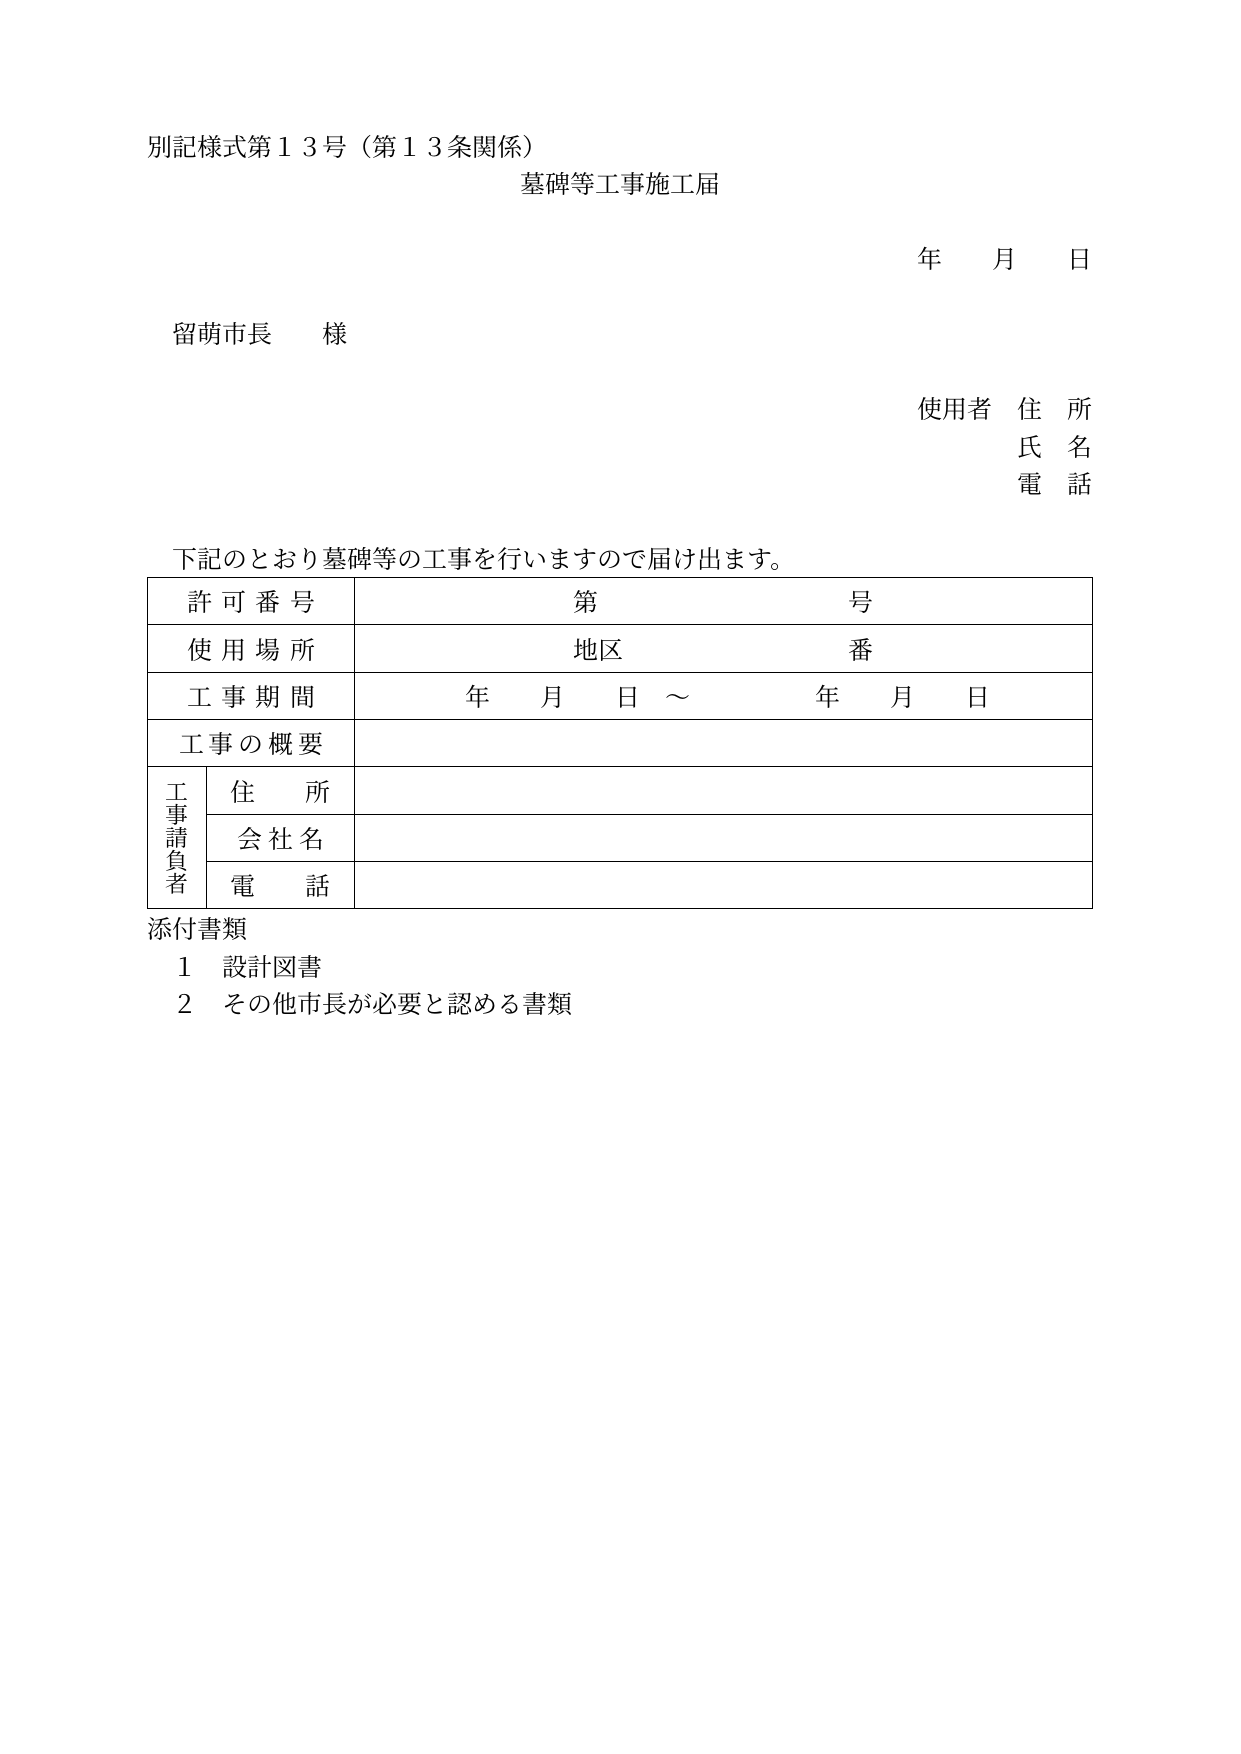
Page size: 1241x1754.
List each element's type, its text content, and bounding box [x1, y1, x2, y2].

table_cell 工事請負者 [148, 767, 206, 908]
text 使用者 住 所 [148, 389, 1092, 427]
text 墓碑等工事施工届 [148, 164, 1092, 202]
text 氏 名 [148, 427, 1092, 464]
table_header 第 号 [355, 578, 1092, 624]
table_cell [355, 862, 1092, 908]
table_cell 地区 番 [355, 625, 1092, 672]
text １ 設計図書 [148, 947, 1092, 984]
text 別記様式第１３号（第１３条関係） [148, 127, 1092, 164]
table_cell 会社名 [207, 815, 354, 861]
text 留萌市長 様 [148, 314, 1092, 352]
table_header 許可番号 [148, 578, 354, 624]
table_cell 年 月 日 ～ 年 月 日 [355, 673, 1092, 719]
text 下記のとおり墓碑等の工事を行いますので届け出ます。 [148, 539, 1092, 577]
text 添付書類 [148, 909, 1092, 947]
table_cell 住 所 [207, 767, 354, 813]
text 年 月 日 [148, 239, 1092, 277]
table_cell 工事の概要 [148, 720, 354, 766]
text ２ その他市長が必要と認める書類 [148, 984, 1092, 1022]
table_cell [355, 720, 1092, 766]
table_cell [355, 815, 1092, 861]
table_cell 使用場所 [148, 625, 354, 672]
table_cell 工事期間 [148, 673, 354, 719]
table_cell 電 話 [207, 862, 354, 908]
table_cell [355, 767, 1092, 813]
text 電 話 [148, 464, 1092, 502]
